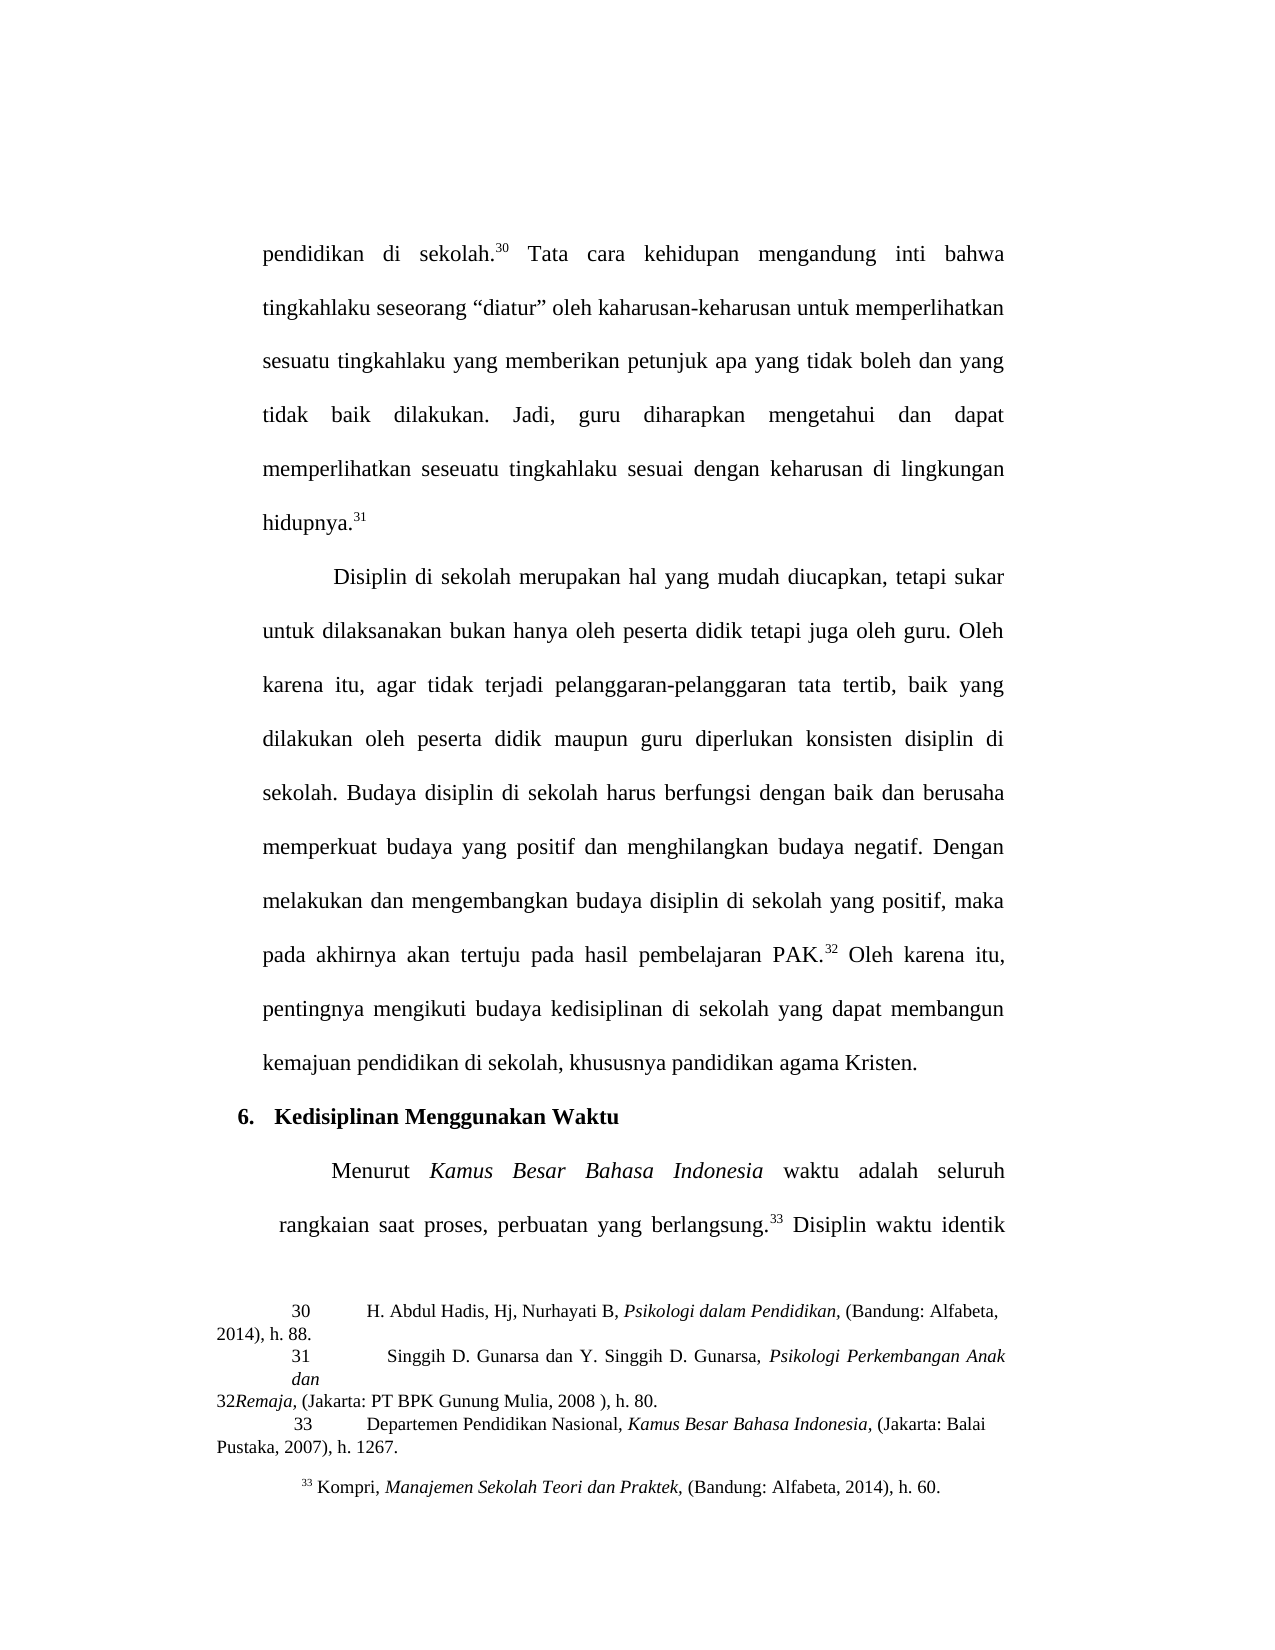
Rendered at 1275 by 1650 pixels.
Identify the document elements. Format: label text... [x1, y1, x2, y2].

subtitle Kedisiplinan Menggunakan Waktu [237, 1081, 1005, 1135]
text pendidikan di sekolah. Tata cara kehidupan mengandung inti bahwa tingkahlaku seseorang “diatur” oleh kaharusan-keharusan untuk memperlihatkan sesuatu tingkahlaku yang memberikan petunjuk apa yang tidak boleh dan yang tidak baik dilakukan. Jadi, guru diharapkan mengetahui dan dapat memperlihatkan seseuatu tingkahlaku sesuai dengan keharusan di lingkungan hidupnya. [262, 218, 1005, 542]
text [279, 1135, 1005, 1243]
text Disiplin di sekolah merupakan hal yang mudah diucapkan, tetapi sukar untuk dilaksanakan bukan hanya oleh peserta didik tetapi juga oleh guru. Oleh karena itu, agar tidak terjadi pelanggaran-pelanggaran tata tertib, baik yang dilakukan oleh peserta didik maupun guru diperlukan konsisten disiplin di sekolah. Budaya disiplin di sekolah harus berfungsi dengan baik dan berusaha memperkuat budaya yang positif dan menghilangkan budaya negatif. Dengan melakukan dan mengembangkan budaya disiplin di sekolah yang positif, maka pada akhirnya akan tertuju pada hasil pembelajaran PAK. Oleh karena itu, pentingnya mengikuti budaya kedisiplinan di sekolah yang dapat membangun kemajuan pendidikan di sekolah, khususnya pandidikan agama Kristen. [262, 542, 1005, 1081]
